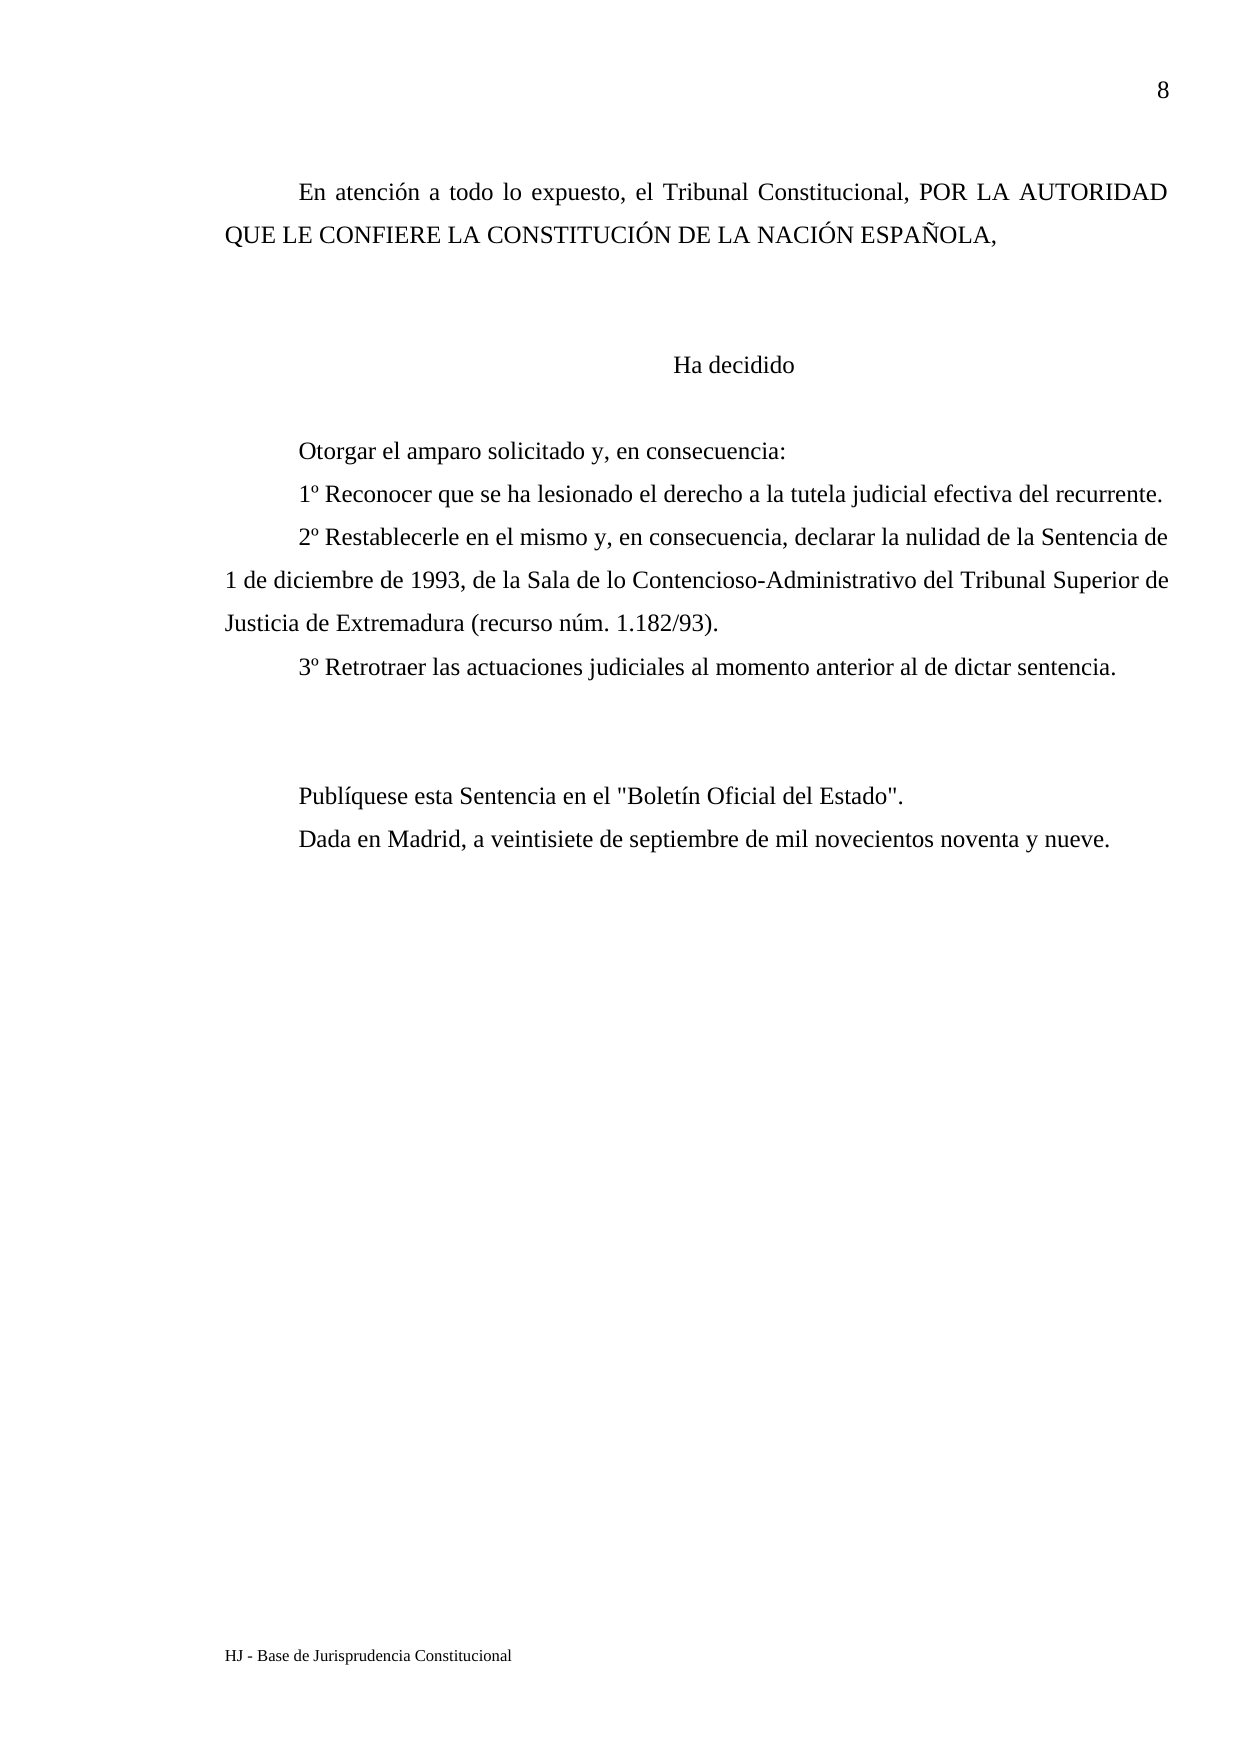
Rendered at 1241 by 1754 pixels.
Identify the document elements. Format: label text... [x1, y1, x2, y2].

text 3º Retrotraer las actuaciones judiciales al momento anterior al de dictar sentencia. [224, 652, 1169, 680]
text Ha decidido [224, 350, 1169, 378]
text 1º Reconocer que se ha lesionado el derecho a la tutela judicial efectiva del recurrente. [224, 479, 1169, 508]
text Otorgar el amparo solicitado y, en consecuencia: [224, 436, 1169, 465]
text Dada en Madrid, a veintisiete de septiembre de mil novecientos noventa y nueve. [224, 824, 1169, 853]
text 2º Restablecerle en el mismo y, en consecuencia, declarar la nulidad de la Sentencia de 1 de diciembre de 1993, de la Sala de lo Contencioso-Administrativo del Tribunal Superior de Justicia de Extremadura (recurso núm. 1.182/93). [224, 522, 1169, 637]
text En atención a todo lo expuesto, el Tribunal Constitucional, POR LA AUTORIDAD QUE LE CONFIERE LA CONSTITUCIÓN DE LA NACIÓN ESPAÑOLA, [224, 177, 1169, 249]
text Publíquese esta Sentencia en el "Boletín Oficial del Estado". [224, 781, 1169, 810]
